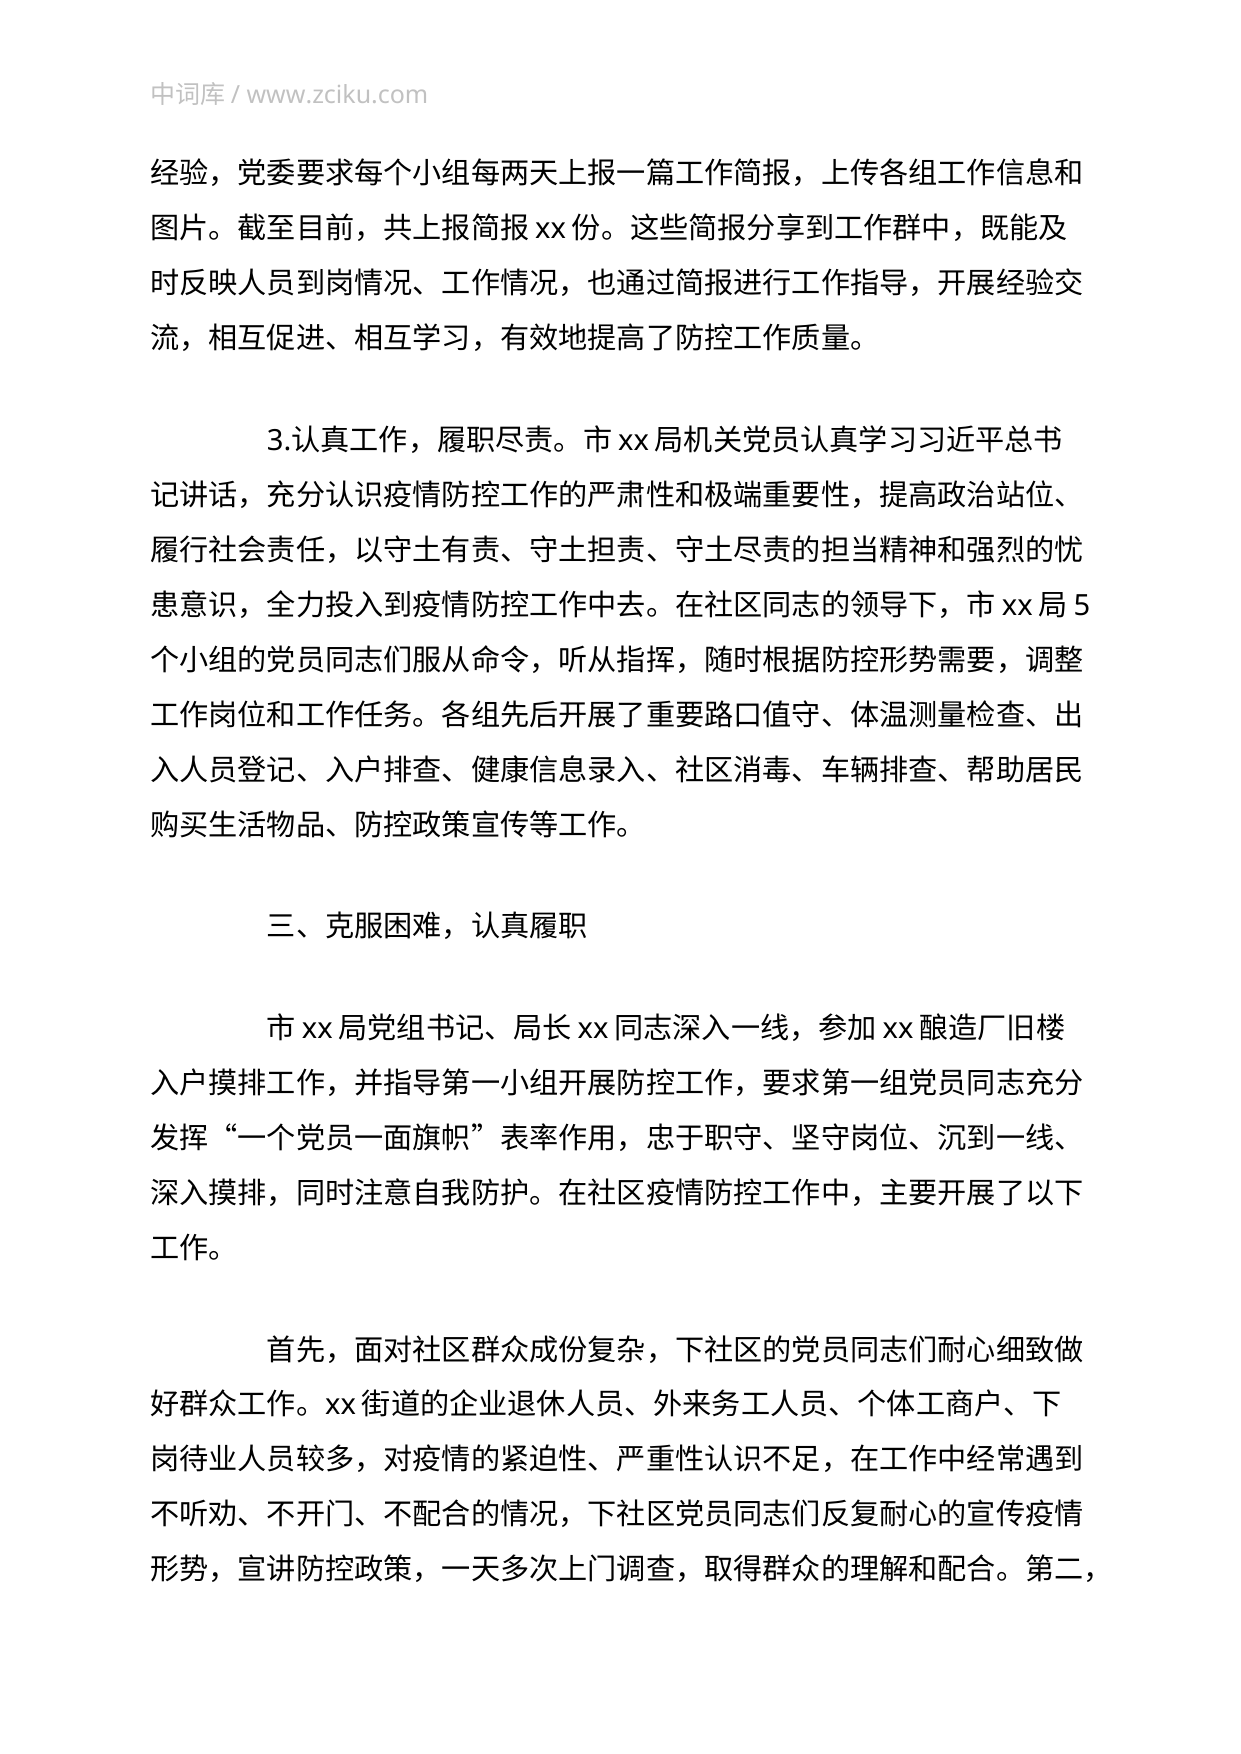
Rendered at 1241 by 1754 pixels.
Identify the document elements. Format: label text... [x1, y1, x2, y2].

text 三、克服困难，认真履职 [150, 903, 1090, 945]
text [150, 150, 1090, 357]
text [150, 1326, 1090, 1588]
text 3.认真工作，履职尽责。市xx局机关党员认真学习习近平总书记讲话，充分认识疫情防控工作的严肃性和极端重要性，提高政治站位、履行社会责任，以守土有责、守土担责、守土尽责的担当精神和强烈的忧患意识，全力投入到疫情防控工作中去。在社区同志的领导下，市xx局5个小组的党员同志们服从命令，听从指挥，随时根据防控形势需要，调整工作岗位和工作任务。各组先后开展了重要路口值守、体温测量检查、出入人员登记、入户排查、健康信息录入、社区消毒、车辆排查、帮助居民购买生活物品、防控政策宣传等工作。 [150, 417, 1090, 843]
text 市xx局党组书记、局长xx同志深入一线，参加xx酿造厂旧楼入户摸排工作，并指导第一小组开展防控工作，要求第一组党员同志充分发挥“一个党员一面旗帜”表率作用，忠于职守、坚守岗位、沉到一线、深入摸排，同时注意自我防护。在社区疫情防控工作中，主要开展了以下工作。 [150, 1004, 1090, 1267]
